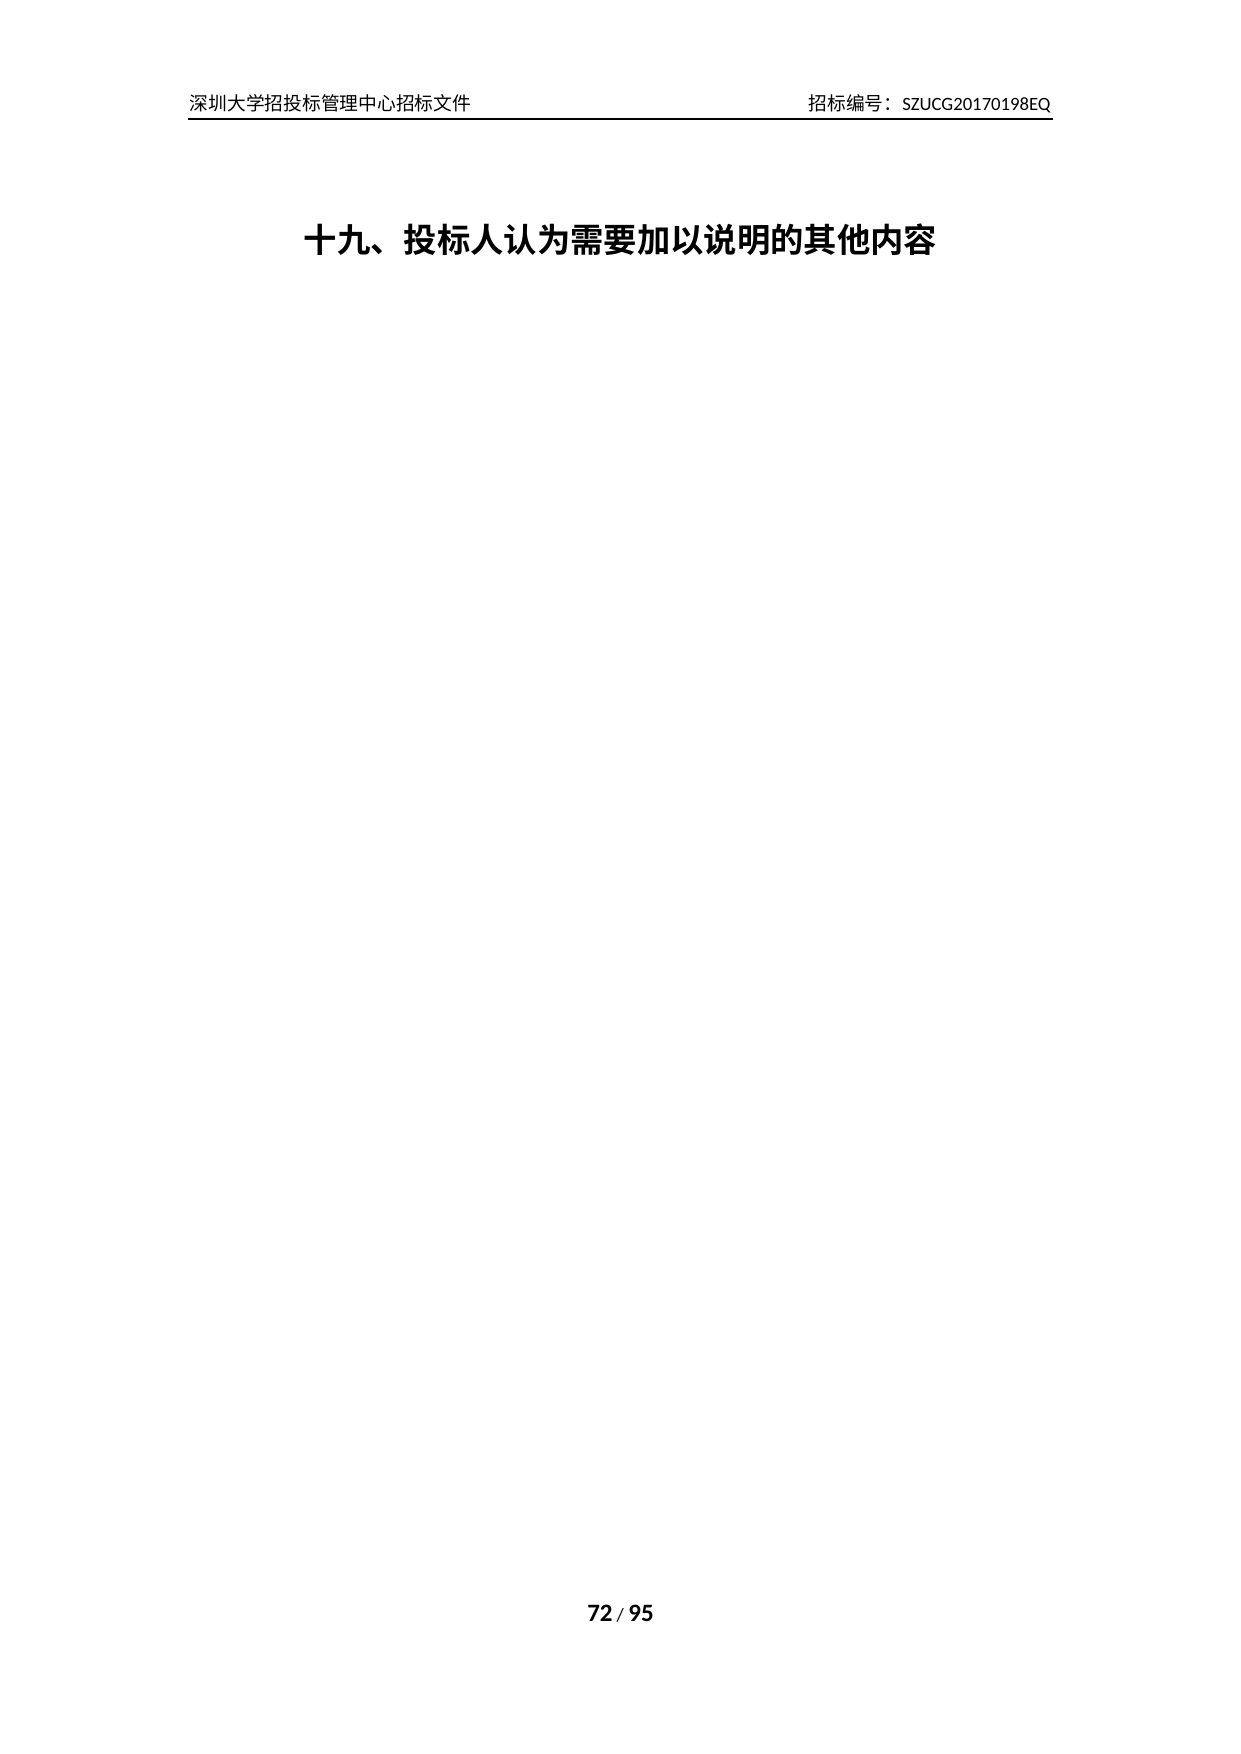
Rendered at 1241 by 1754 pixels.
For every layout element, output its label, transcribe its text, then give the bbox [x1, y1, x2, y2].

text 十九、投标人认为需要加以说明的其他内容 [187, 206, 1053, 271]
